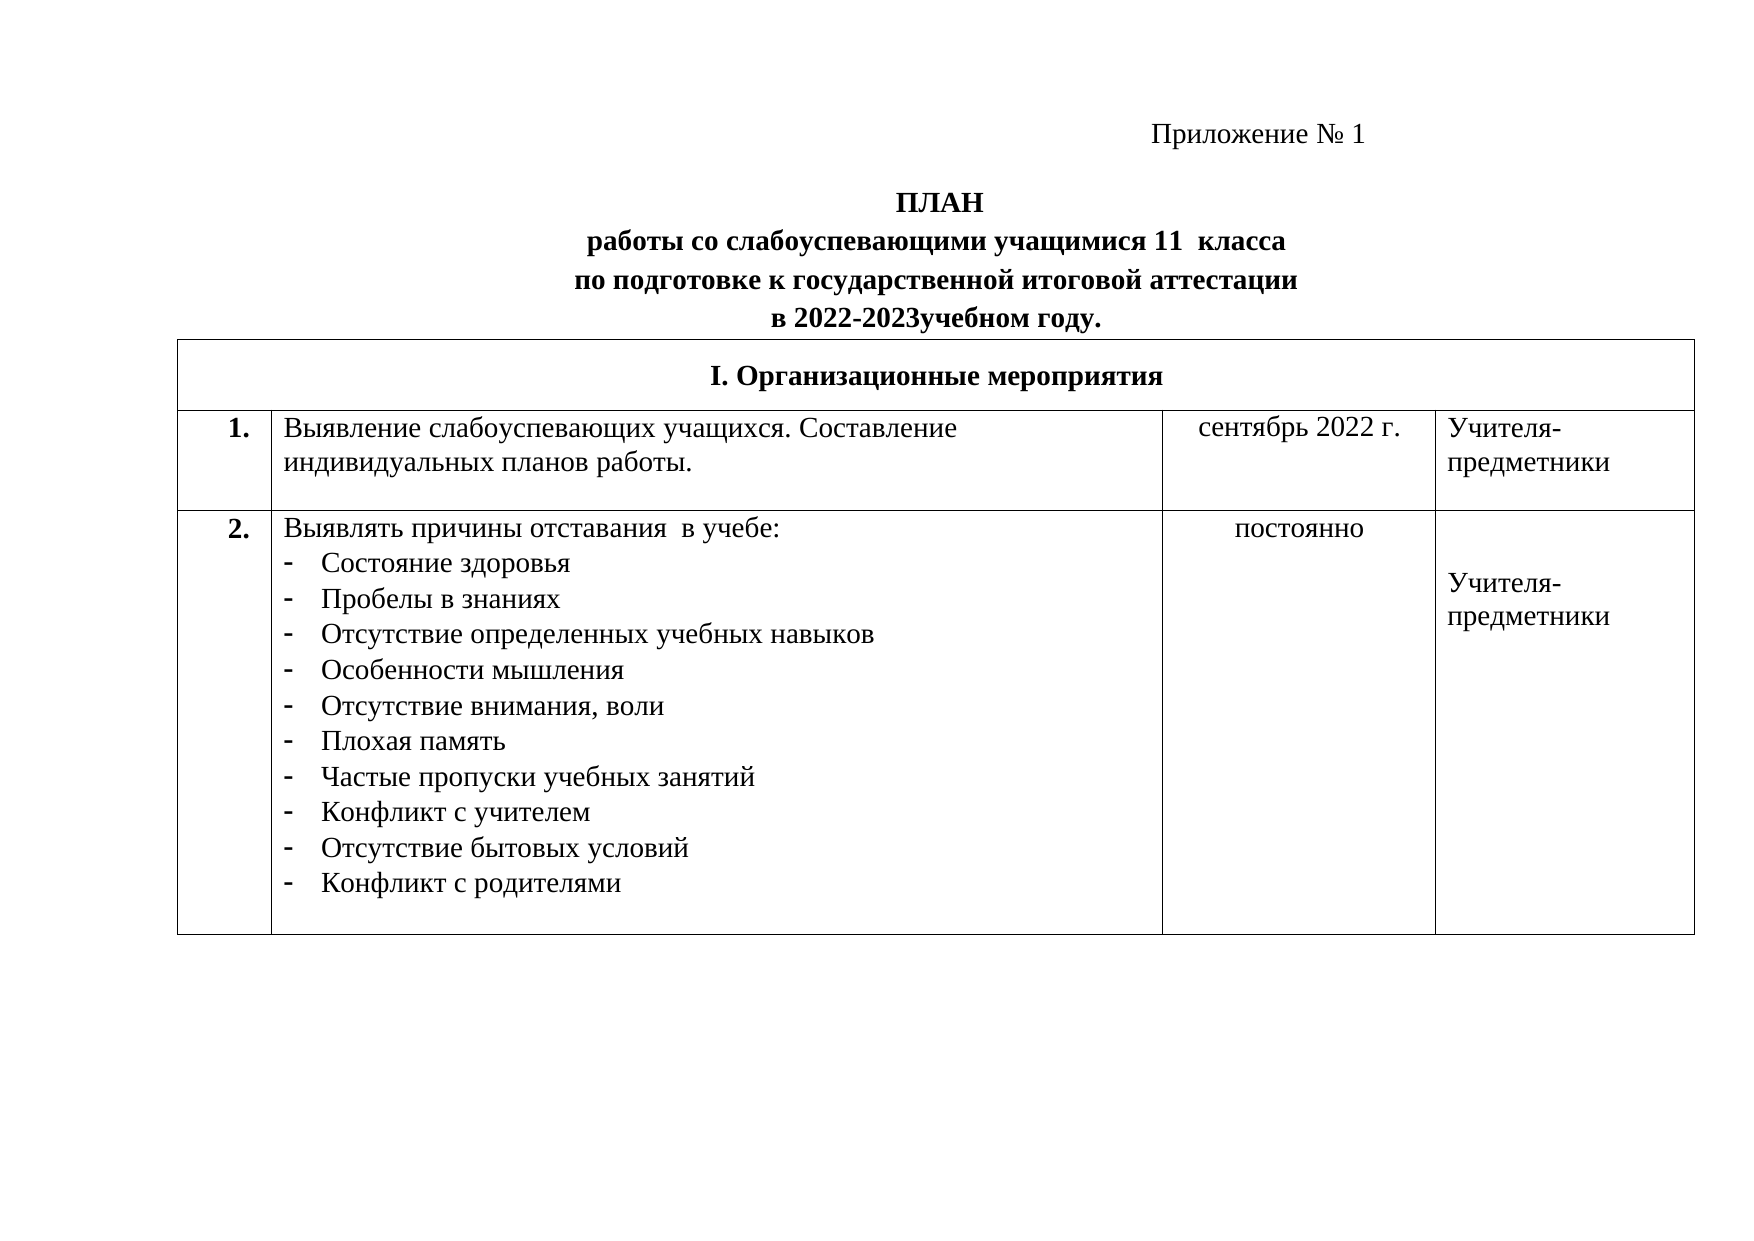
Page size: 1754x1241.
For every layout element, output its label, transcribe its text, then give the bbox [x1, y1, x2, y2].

table_cell постоянно [1163, 511, 1435, 934]
table_cell 1. [178, 411, 271, 510]
table_cell Учителя- предметники [1436, 511, 1694, 934]
text работы со слабоуспевающими учащимися 11 класса по подготовке к государственной итоговой аттестации в 2022-2023учебном году. [574, 223, 1298, 334]
subtitle ПЛАН [574, 185, 1306, 218]
text Приложение № 1 [1151, 117, 1708, 150]
table_cell 2. [178, 511, 271, 934]
table_cell Выявлять причины отставания в учебе: Состояние здоровья Пробелы в знаниях Отсутствие определенных учебных навыков Особенности мышления Отсутствие внимания, воли Плохая память Частые пропуски учебных занятий Конфликт с учителем Отсутствие бытовых условий Конфликт с родителями [272, 511, 1162, 934]
table_cell Учителя- предметники [1436, 411, 1694, 510]
table_header I. Организационные мероприятия [178, 340, 1694, 409]
table_cell Выявление слабоуспевающих учащихся. Составление индивидуальных планов работы. [272, 411, 1162, 510]
table_cell сентябрь 2022 г. [1163, 411, 1435, 510]
